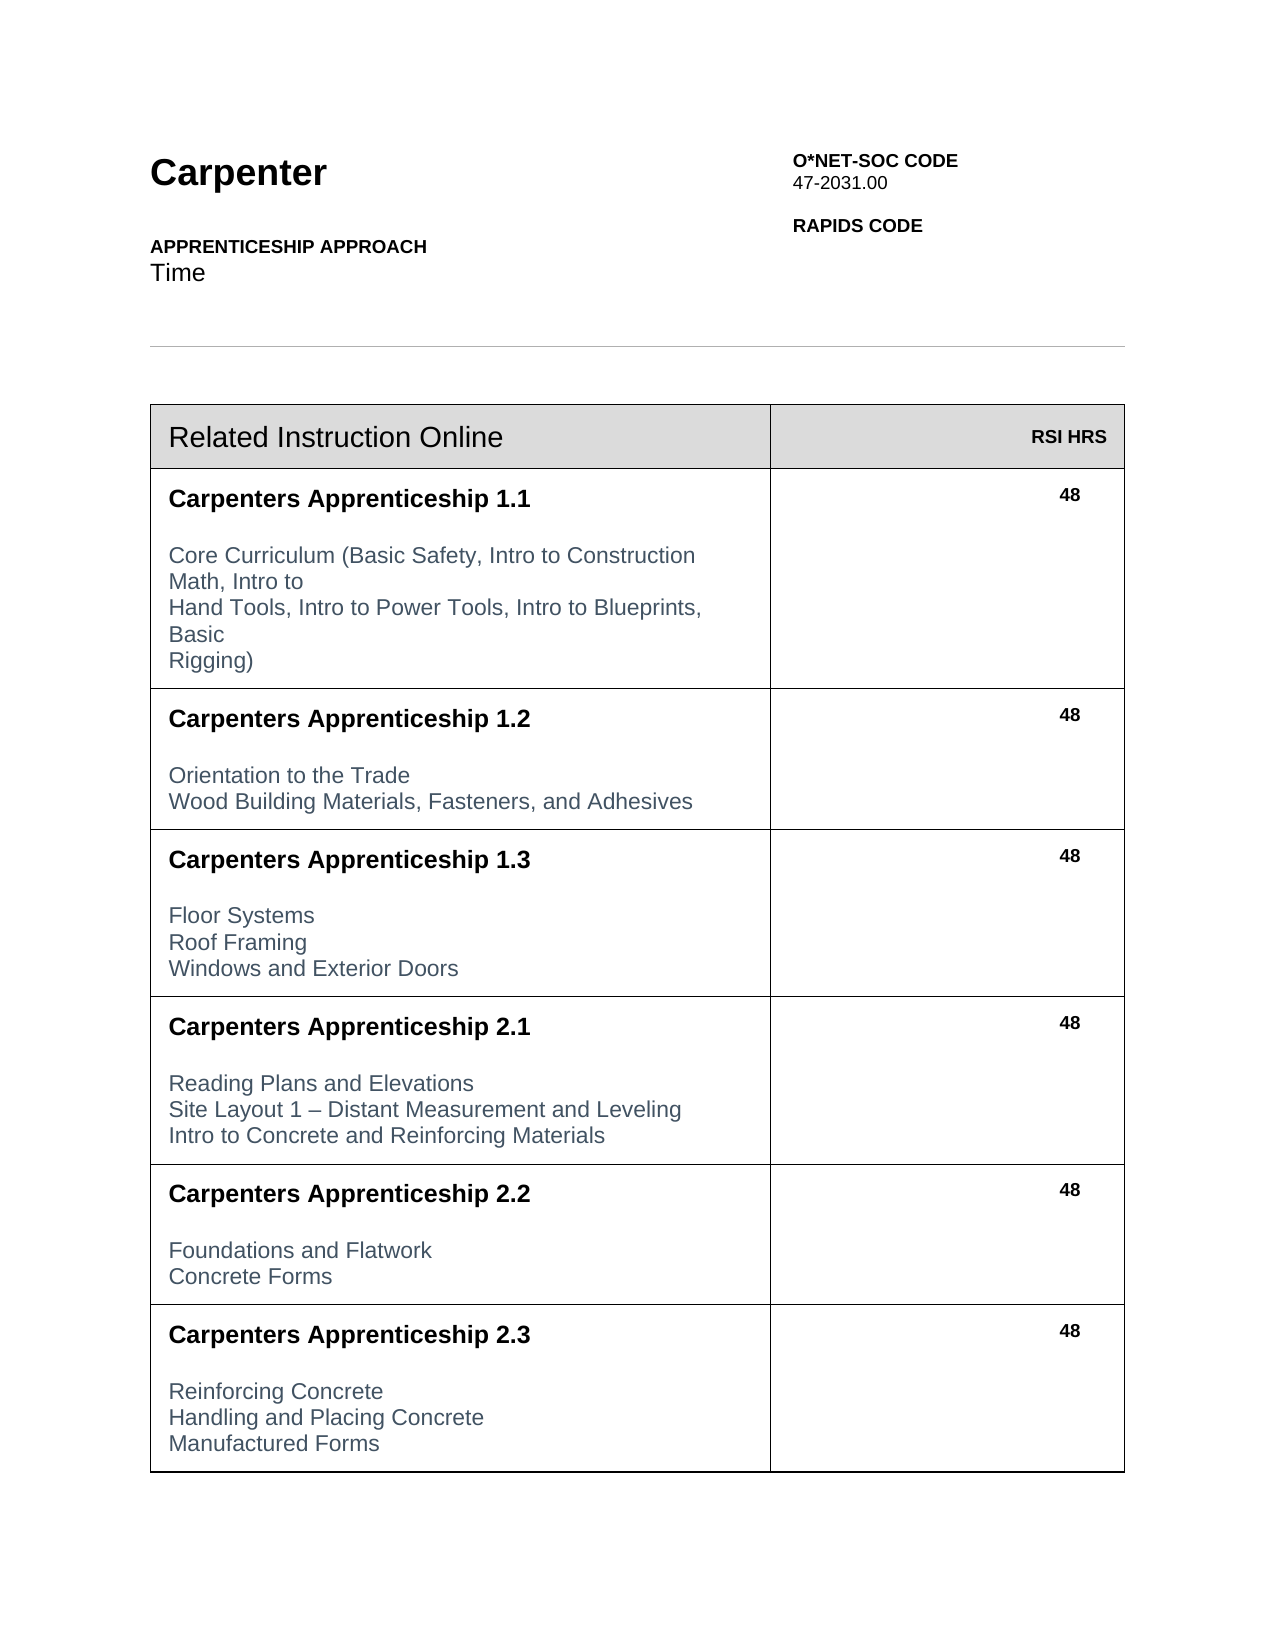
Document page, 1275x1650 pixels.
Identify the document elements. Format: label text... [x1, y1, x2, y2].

table_header Related Instruction Online [151, 405, 770, 468]
table_cell Carpenters Apprenticeship 2.1 Reading Plans and Elevations Site Layout 1 – Distant Measurement and Leveling Intro to Concrete and Reinforcing Materials [151, 997, 770, 1163]
table_cell Carpenters Apprenticeship 1.1 Core Curriculum (Basic Safety, Intro to Construction Math, Intro to Hand Tools, Intro to Power Tools, Intro to Blueprints, Basic Rigging) [151, 469, 770, 688]
text APPRENTICESHIP APPROACH [150, 236, 719, 258]
table_cell Carpenters Apprenticeship 1.2 Orientation to the Trade Wood Building Materials, Fasteners, and Adhesives [151, 689, 770, 829]
table_header RSI HRS [771, 405, 1124, 468]
table_cell 48 [771, 689, 1124, 829]
table_cell 48 [771, 997, 1124, 1163]
table_cell 48 [771, 469, 1124, 688]
text RAPIDS CODE [793, 215, 1125, 236]
table_cell Carpenters Apprenticeship 1.3 Floor Systems Roof Framing Windows and Exterior Doors [151, 830, 770, 996]
text 47-2031.00 [793, 172, 1125, 193]
table_cell 48 [771, 830, 1124, 996]
table_cell Carpenters Apprenticeship 2.3 Reinforcing Concrete Handling and Placing Concrete Manufactured Forms [151, 1305, 770, 1471]
text O*NET-SOC CODE [793, 150, 1125, 172]
table_cell 48 [771, 1305, 1124, 1471]
table_cell 48 [771, 1165, 1124, 1304]
text Carpenter [150, 150, 719, 193]
text Time [150, 258, 719, 287]
table_cell Carpenters Apprenticeship 2.2 Foundations and Flatwork Concrete Forms [151, 1165, 770, 1304]
